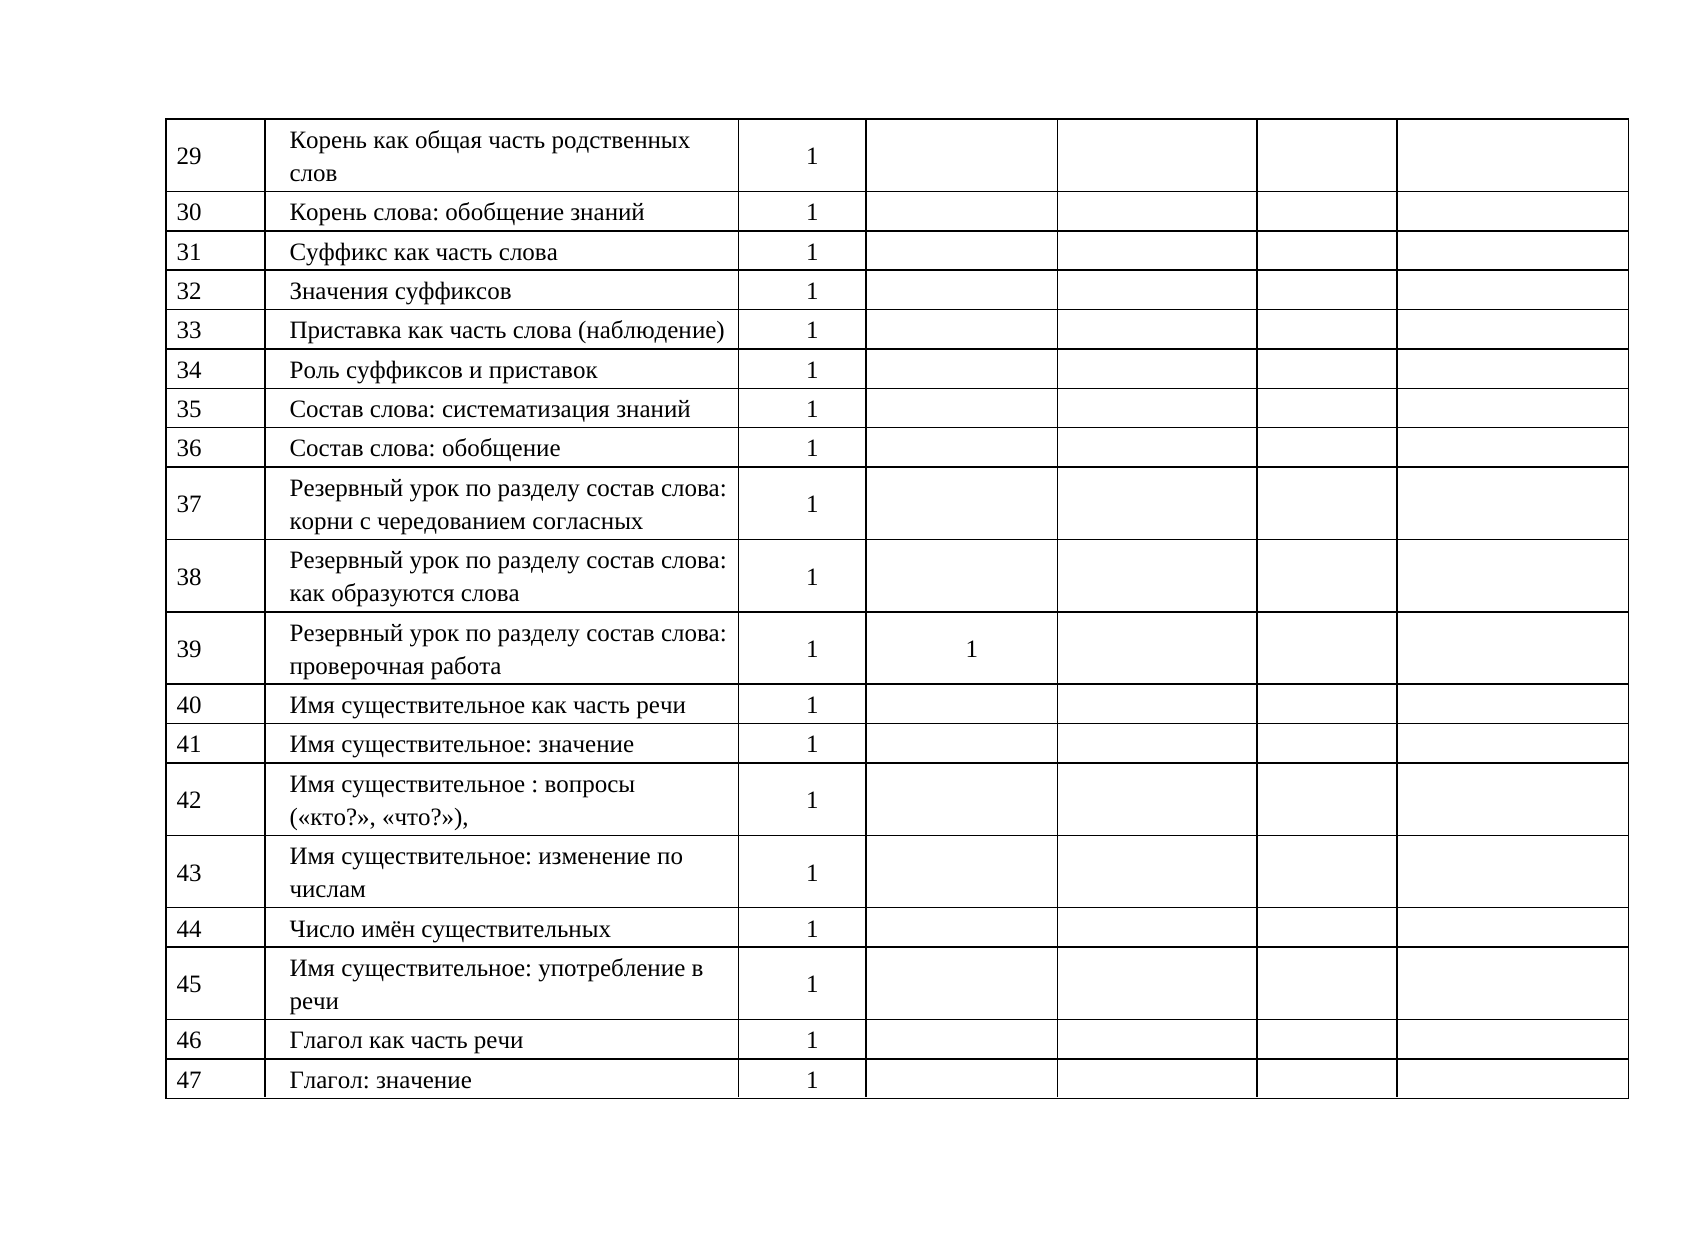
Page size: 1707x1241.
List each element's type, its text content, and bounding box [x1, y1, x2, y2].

table_cell [1258, 908, 1396, 946]
table_cell Глагол: значение [266, 1060, 738, 1097]
table_cell [1258, 350, 1396, 387]
table_cell Состав слова: систематизация знаний [266, 389, 738, 427]
table_cell [1258, 120, 1396, 191]
table_cell [1058, 310, 1256, 348]
table_cell 1 [739, 724, 865, 762]
table_cell 38 [167, 540, 264, 611]
table_cell [867, 192, 1057, 230]
table_cell [1398, 764, 1628, 834]
table_cell 29 [167, 120, 264, 191]
table_cell 1 [739, 310, 865, 348]
table_cell [1398, 271, 1628, 309]
table_cell [1258, 724, 1396, 762]
table_cell [1058, 1060, 1256, 1097]
table_cell [1058, 232, 1256, 269]
table_cell Резервный урок по разделу состав слова: как образуются слова [266, 540, 738, 611]
table_cell [1058, 836, 1256, 907]
table_cell Корень слова: обобщение знаний [266, 192, 738, 230]
table_cell [867, 468, 1057, 538]
table_cell 1 [739, 764, 865, 834]
table_cell [1058, 764, 1256, 834]
table_cell Суффикс как часть слова [266, 232, 738, 269]
table_cell 42 [167, 764, 264, 834]
table_cell [867, 310, 1057, 348]
table_cell [1058, 685, 1256, 723]
table_cell [1398, 948, 1628, 1019]
table_cell [867, 836, 1057, 907]
table_cell Глагол как часть речи [266, 1020, 738, 1058]
table_cell [1398, 908, 1628, 946]
table_cell [867, 120, 1057, 191]
table_cell Приставка как часть слова (наблюдение) [266, 310, 738, 348]
table_cell [1258, 836, 1396, 907]
table_cell 1 [739, 428, 865, 466]
table_cell [867, 389, 1057, 427]
table_cell [1058, 428, 1256, 466]
table_cell [1398, 350, 1628, 387]
table_cell 46 [167, 1020, 264, 1058]
table_cell [1058, 724, 1256, 762]
table_cell Резервный урок по разделу состав слова: корни с чередованием согласных [266, 468, 738, 538]
table_cell [1398, 389, 1628, 427]
table_cell 1 [739, 1060, 865, 1097]
table_cell 40 [167, 685, 264, 723]
table_cell 30 [167, 192, 264, 230]
table_cell 1 [739, 350, 865, 387]
table_cell [1258, 310, 1396, 348]
table_cell 32 [167, 271, 264, 309]
table_cell [1058, 468, 1256, 538]
table_cell 33 [167, 310, 264, 348]
table_cell [867, 948, 1057, 1019]
table_cell Имя существительное: изменение по числам [266, 836, 738, 907]
table_cell 1 [739, 192, 865, 230]
table_cell Состав слова: обобщение [266, 428, 738, 466]
table_cell [1398, 120, 1628, 191]
table_cell 35 [167, 389, 264, 427]
table_cell 1 [739, 468, 865, 538]
table_cell [867, 764, 1057, 834]
table_cell [867, 271, 1057, 309]
table_cell 1 [739, 948, 865, 1019]
table_cell 1 [739, 120, 865, 191]
table_cell 43 [167, 836, 264, 907]
table_cell [1398, 724, 1628, 762]
table_cell [1258, 1020, 1396, 1058]
table_cell [867, 724, 1057, 762]
table_cell [1398, 613, 1628, 683]
table_cell [1398, 1020, 1628, 1058]
table_cell [1398, 685, 1628, 723]
table_cell Резервный урок по разделу состав слова: проверочная работа [266, 613, 738, 683]
table_cell 47 [167, 1060, 264, 1097]
table_cell [1258, 764, 1396, 834]
table_cell 34 [167, 350, 264, 387]
table_cell Корень как общая часть родственных слов [266, 120, 738, 191]
table_cell [1058, 1020, 1256, 1058]
table_cell Имя существительное : вопросы («кто?», «что?»), [266, 764, 738, 834]
table_cell 31 [167, 232, 264, 269]
table_cell 1 [739, 908, 865, 946]
table_cell [1398, 232, 1628, 269]
table_cell [1058, 908, 1256, 946]
table_cell [867, 685, 1057, 723]
table_cell Роль суффиксов и приставок [266, 350, 738, 387]
table_cell [1258, 1060, 1396, 1097]
table_cell Имя существительное как часть речи [266, 685, 738, 723]
table_cell 1 [739, 685, 865, 723]
table_cell [1058, 271, 1256, 309]
table_cell [867, 540, 1057, 611]
table_cell [1058, 192, 1256, 230]
table_cell [1058, 120, 1256, 191]
table_cell 1 [739, 613, 865, 683]
table_cell Значения суффиксов [266, 271, 738, 309]
table_cell [1258, 685, 1396, 723]
table_cell 45 [167, 948, 264, 1019]
table_cell [867, 350, 1057, 387]
table_cell 39 [167, 613, 264, 683]
table_cell [1398, 1060, 1628, 1097]
table_cell [1258, 613, 1396, 683]
table_cell [1398, 468, 1628, 538]
table_cell Имя существительное: употребление в речи [266, 948, 738, 1019]
table_cell 1 [867, 613, 1057, 683]
table_cell [1258, 389, 1396, 427]
table_cell [1398, 192, 1628, 230]
table_cell [1058, 350, 1256, 387]
table_cell [1258, 271, 1396, 309]
table_cell Число имён существительных [266, 908, 738, 946]
table_cell [1258, 468, 1396, 538]
table_cell 1 [739, 1020, 865, 1058]
table_cell 1 [739, 836, 865, 907]
table_cell 1 [739, 271, 865, 309]
table_cell 44 [167, 908, 264, 946]
table_cell 36 [167, 428, 264, 466]
table_cell [1398, 540, 1628, 611]
table_cell [1058, 613, 1256, 683]
table_cell [867, 428, 1057, 466]
table_cell [1058, 948, 1256, 1019]
table_cell 41 [167, 724, 264, 762]
table_cell 1 [739, 540, 865, 611]
table_cell Имя существительное: значение [266, 724, 738, 762]
table_cell [1258, 428, 1396, 466]
table_cell [1258, 192, 1396, 230]
table_cell [1258, 232, 1396, 269]
table_cell [1058, 540, 1256, 611]
table_cell [1398, 836, 1628, 907]
table_cell [1258, 540, 1396, 611]
table_cell 1 [739, 232, 865, 269]
table_cell [1398, 310, 1628, 348]
table_cell [867, 1020, 1057, 1058]
table_cell [1258, 948, 1396, 1019]
table_cell [1058, 389, 1256, 427]
table_cell [867, 1060, 1057, 1097]
table_cell 37 [167, 468, 264, 538]
table_cell [1398, 428, 1628, 466]
table_cell 1 [739, 389, 865, 427]
table_cell [867, 232, 1057, 269]
table_cell [867, 908, 1057, 946]
